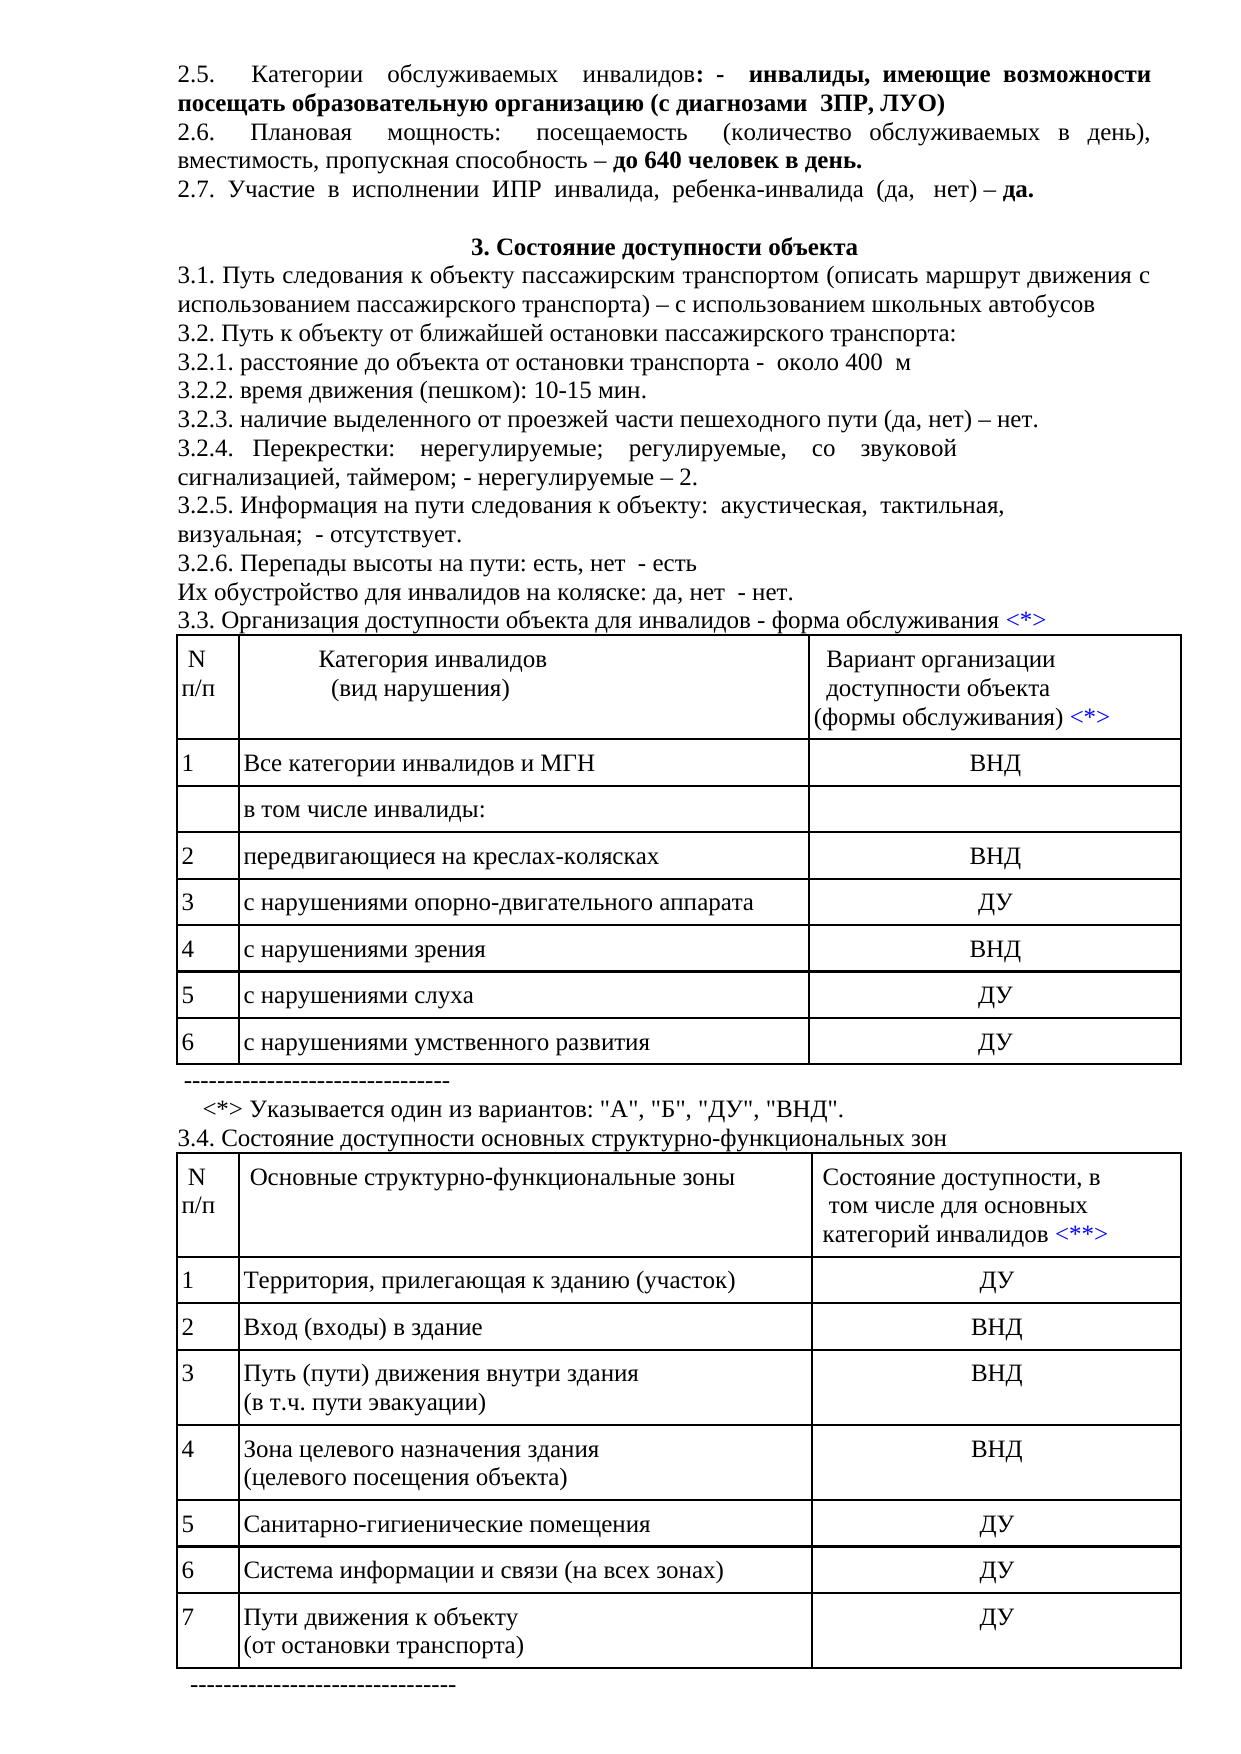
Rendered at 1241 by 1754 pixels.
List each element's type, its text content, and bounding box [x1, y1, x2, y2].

table_cell 5 [178, 973, 238, 1017]
text 3. Состояние доступности объекта [177, 232, 1152, 260]
text Их обустройство для инвалидов на коляске: да, нет - нет. [177, 577, 1152, 605]
table_cell ДУ [813, 1594, 1180, 1667]
table_cell 1 [178, 740, 238, 784]
table_cell ДУ [810, 880, 1180, 924]
text 3.2.6. Перепады высоты на пути: есть, нет - есть [177, 548, 1152, 577]
table_cell Система информации и связи (на всех зонах) [240, 1548, 811, 1592]
table_cell ВНД [813, 1351, 1180, 1424]
table_cell [178, 787, 238, 831]
table_cell [810, 787, 1180, 831]
table_cell Путь (пути) движения внутри здания (в т.ч. пути эвакуации) [240, 1351, 811, 1424]
table_cell ДУ [810, 973, 1180, 1017]
table_cell передвигающиеся на креслах-колясках [240, 833, 808, 877]
table_header N п/п [178, 1154, 238, 1256]
text 3.2.3. наличие выделенного от проезжей части пешеходного пути (да, нет) – нет. [177, 404, 1152, 433]
table_header Вариант организации доступности объекта (формы обслуживания) <*> [810, 636, 1180, 738]
table_cell Зона целевого назначения здания (целевого посещения объекта) [240, 1426, 811, 1499]
table_cell с нарушениями зрения [240, 926, 808, 970]
text 3.4. Состояние доступности основных структурно-функциональных зон [177, 1123, 1152, 1152]
table_cell с нарушениями опорно-двигательного аппарата [240, 880, 808, 924]
table_cell с нарушениями умственного развития [240, 1019, 808, 1063]
table_cell 6 [178, 1548, 238, 1592]
text 3.2.5. Информация на пути следования к объекту: акустическая, тактильная, [177, 490, 1152, 519]
table_cell в том числе инвалиды: [240, 787, 808, 831]
table_header Категория инвалидов (вид нарушения) [240, 636, 808, 738]
text 2.6. Плановая мощность: посещаемость (количество обслуживаемых в день), вместимость, пропускная способность – до 640 человек в день. [177, 117, 1152, 174]
table_cell 4 [178, 926, 238, 970]
text -------------------------------- [177, 1065, 1152, 1094]
text <*> Указывается один из вариантов: "А", "Б", "ДУ", "ВНД". [177, 1094, 1152, 1123]
table_cell с нарушениями слуха [240, 973, 808, 1017]
text 3.2.1. расстояние до объекта от остановки транспорта - около 400 м [177, 347, 1152, 375]
table_cell ВНД [810, 926, 1180, 970]
table_cell Все категории инвалидов и МГН [240, 740, 808, 784]
table_cell 2 [178, 833, 238, 877]
table_cell 2 [178, 1304, 238, 1348]
text 2.5. Категории обслуживаемых инвалидов: - инвалиды, имеющие возможности посещать образовательную организацию (с диагнозами ЗПР, ЛУО) [177, 59, 1152, 117]
text 3.2.2. время движения (пешком): 10-15 мин. [177, 375, 1152, 404]
text 3.2.4. Перекрестки: нерегулируемые; регулируемые, со звуковой [177, 433, 1152, 462]
table_cell ВНД [810, 833, 1180, 877]
table_cell ДУ [813, 1548, 1180, 1592]
table_cell ВНД [813, 1304, 1180, 1348]
text 3.3. Организация доступности объекта для инвалидов - форма обслуживания <*> [177, 605, 1152, 634]
text 3.2. Путь к объекту от ближайшей остановки пассажирского транспорта: [177, 318, 1152, 347]
text -------------------------------- [177, 1669, 1152, 1698]
table_cell 1 [178, 1258, 238, 1302]
table_cell Вход (входы) в здание [240, 1304, 811, 1348]
table_cell ДУ [813, 1501, 1180, 1545]
table_cell 4 [178, 1426, 238, 1499]
table_cell Санитарно-гигиенические помещения [240, 1501, 811, 1545]
table_header N п/п [178, 636, 238, 738]
table_header Основные структурно-функциональные зоны [240, 1154, 811, 1256]
text 3.1. Путь следования к объекту пассажирским транспортом (описать маршрут движения с использованием пассажирского транспорта) – с использованием школьных автобусов [177, 260, 1152, 318]
table_cell 5 [178, 1501, 238, 1545]
table_cell 3 [178, 1351, 238, 1424]
table_cell ВНД [810, 740, 1180, 784]
table_cell 7 [178, 1594, 238, 1667]
table_cell ДУ [813, 1258, 1180, 1302]
table_cell 6 [178, 1019, 238, 1063]
table_cell ВНД [813, 1426, 1180, 1499]
text визуальная; - отсутствует. [177, 519, 1152, 548]
table_header Состояние доступности, в том числе для основных категорий инвалидов <**> [813, 1154, 1180, 1256]
table_cell 3 [178, 880, 238, 924]
table_cell Пути движения к объекту (от остановки транспорта) [240, 1594, 811, 1667]
table_cell ДУ [810, 1019, 1180, 1063]
text сигнализацией, таймером; - нерегулируемые – 2. [177, 462, 1152, 490]
table_cell Территория, прилегающая к зданию (участок) [240, 1258, 811, 1302]
text 2.7. Участие в исполнении ИПР инвалида, ребенка-инвалида (да, нет) – да. [177, 174, 1152, 203]
